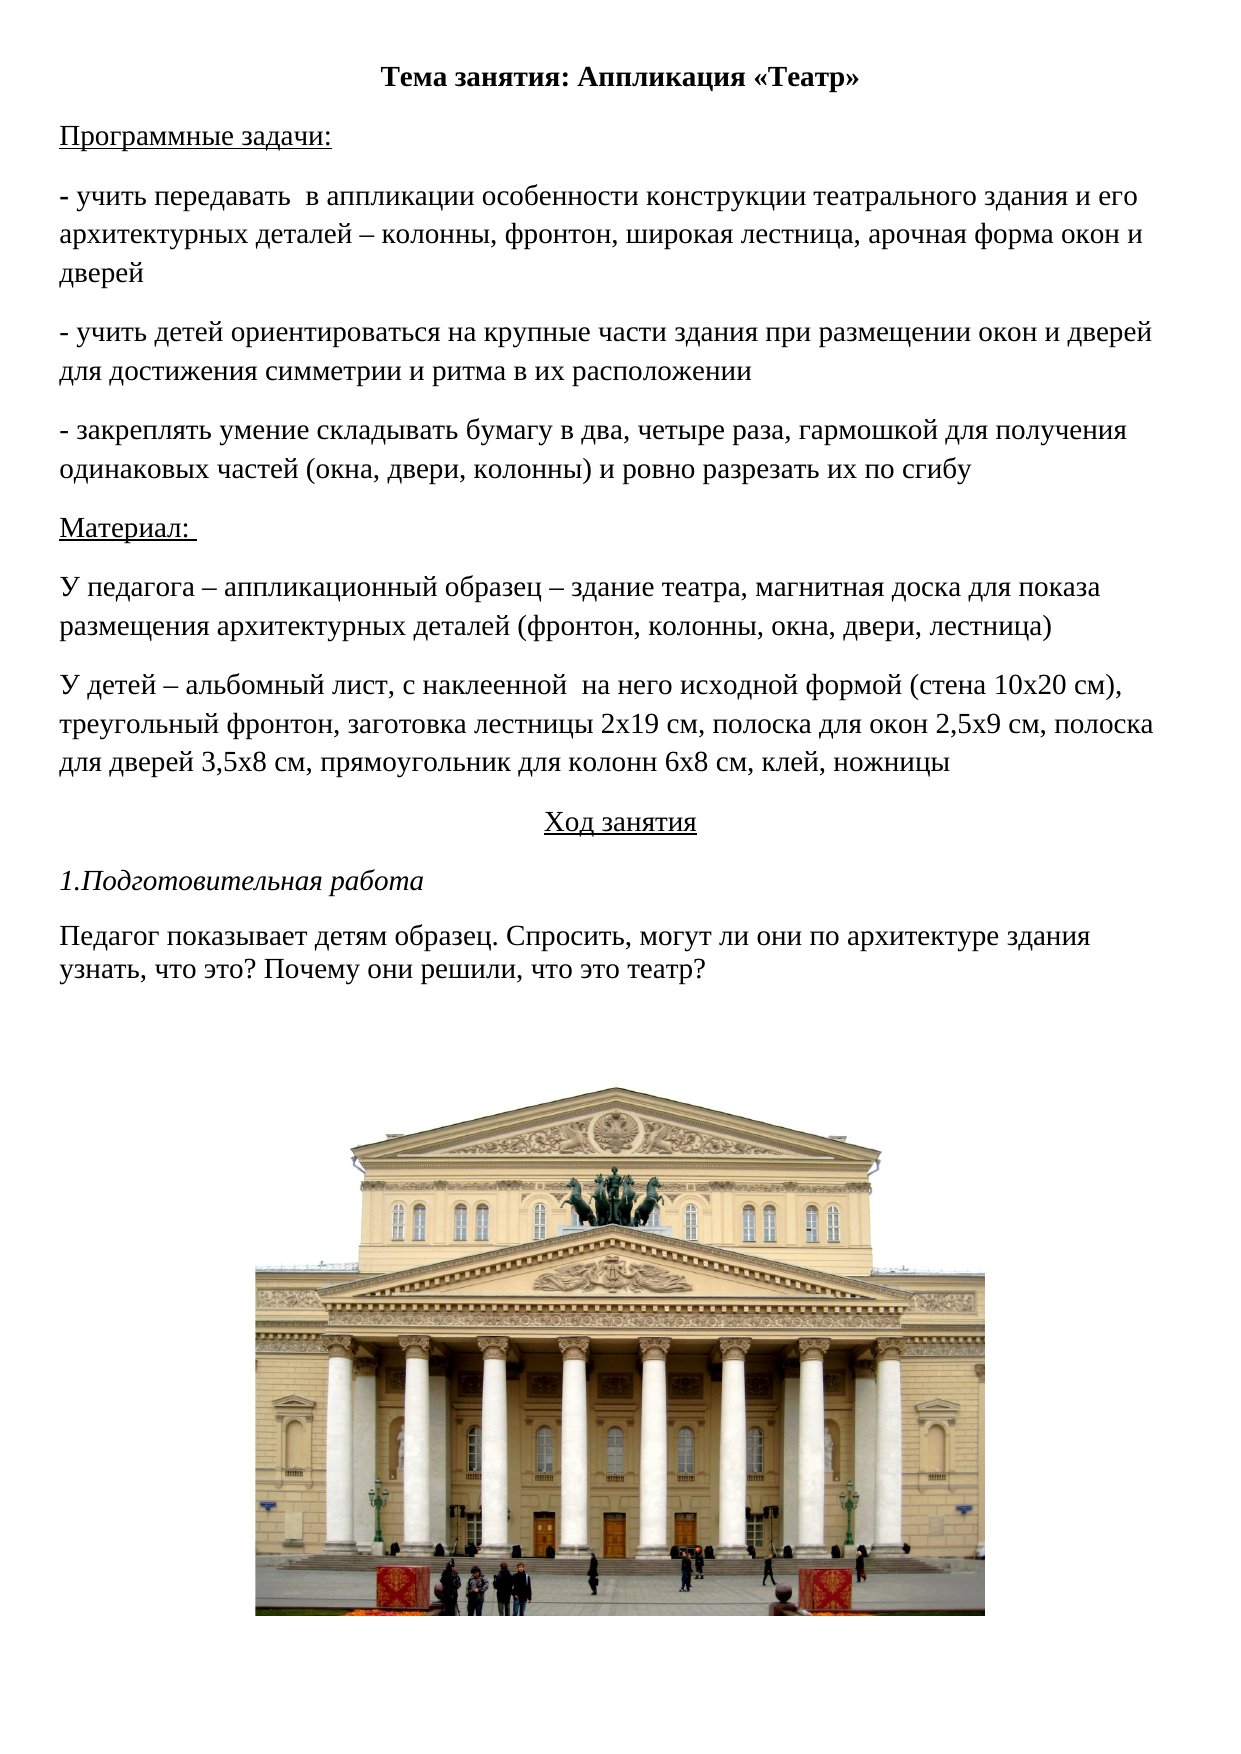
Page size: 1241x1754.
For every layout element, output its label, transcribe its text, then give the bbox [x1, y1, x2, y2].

text Программные задачи: [59, 118, 1181, 152]
text 1.Подготовительная работа [59, 863, 1181, 897]
text Материал: [59, 510, 1181, 544]
text - учить передавать в аппликации особенности конструкции театрального здания и его архитектурных деталей – колонны, фронтон, широкая лестница, арочная форма окон и дверей [59, 178, 1181, 288]
text У детей – альбомный лист, с наклеенной на него исходной формой (стена 10х20 см), треугольный фронтон, заготовка лестницы 2х19 см, полоска для окон 2,5х9 см, полоска для дверей 3,5х8 см, прямоугольник для колонн 6х8 см, клей, ножницы [59, 667, 1181, 778]
text Ход занятия [59, 804, 1181, 837]
text Педагог показывает детям образец. Спросить, могут ли они по архитектуре здания узнать, что это? Почему они решили, что это театр? [59, 918, 1181, 985]
picture [255, 1018, 985, 1616]
text У педагога – аппликационный образец – здание театра, магнитная доска для показа размещения архитектурных деталей (фронтон, колонны, окна, двери, лестница) [59, 569, 1181, 642]
text - закреплять умение складывать бумагу в два, четыре раза, гармошкой для получения одинаковых частей (окна, двери, колонны) и ровно разрезать их по сгибу [59, 412, 1181, 484]
text Тема занятия: Аппликация «Театр» [59, 59, 1181, 93]
text - учить детей ориентироваться на крупные части здания при размещении окон и дверей для достижения симметрии и ритма в их расположении [59, 314, 1181, 386]
